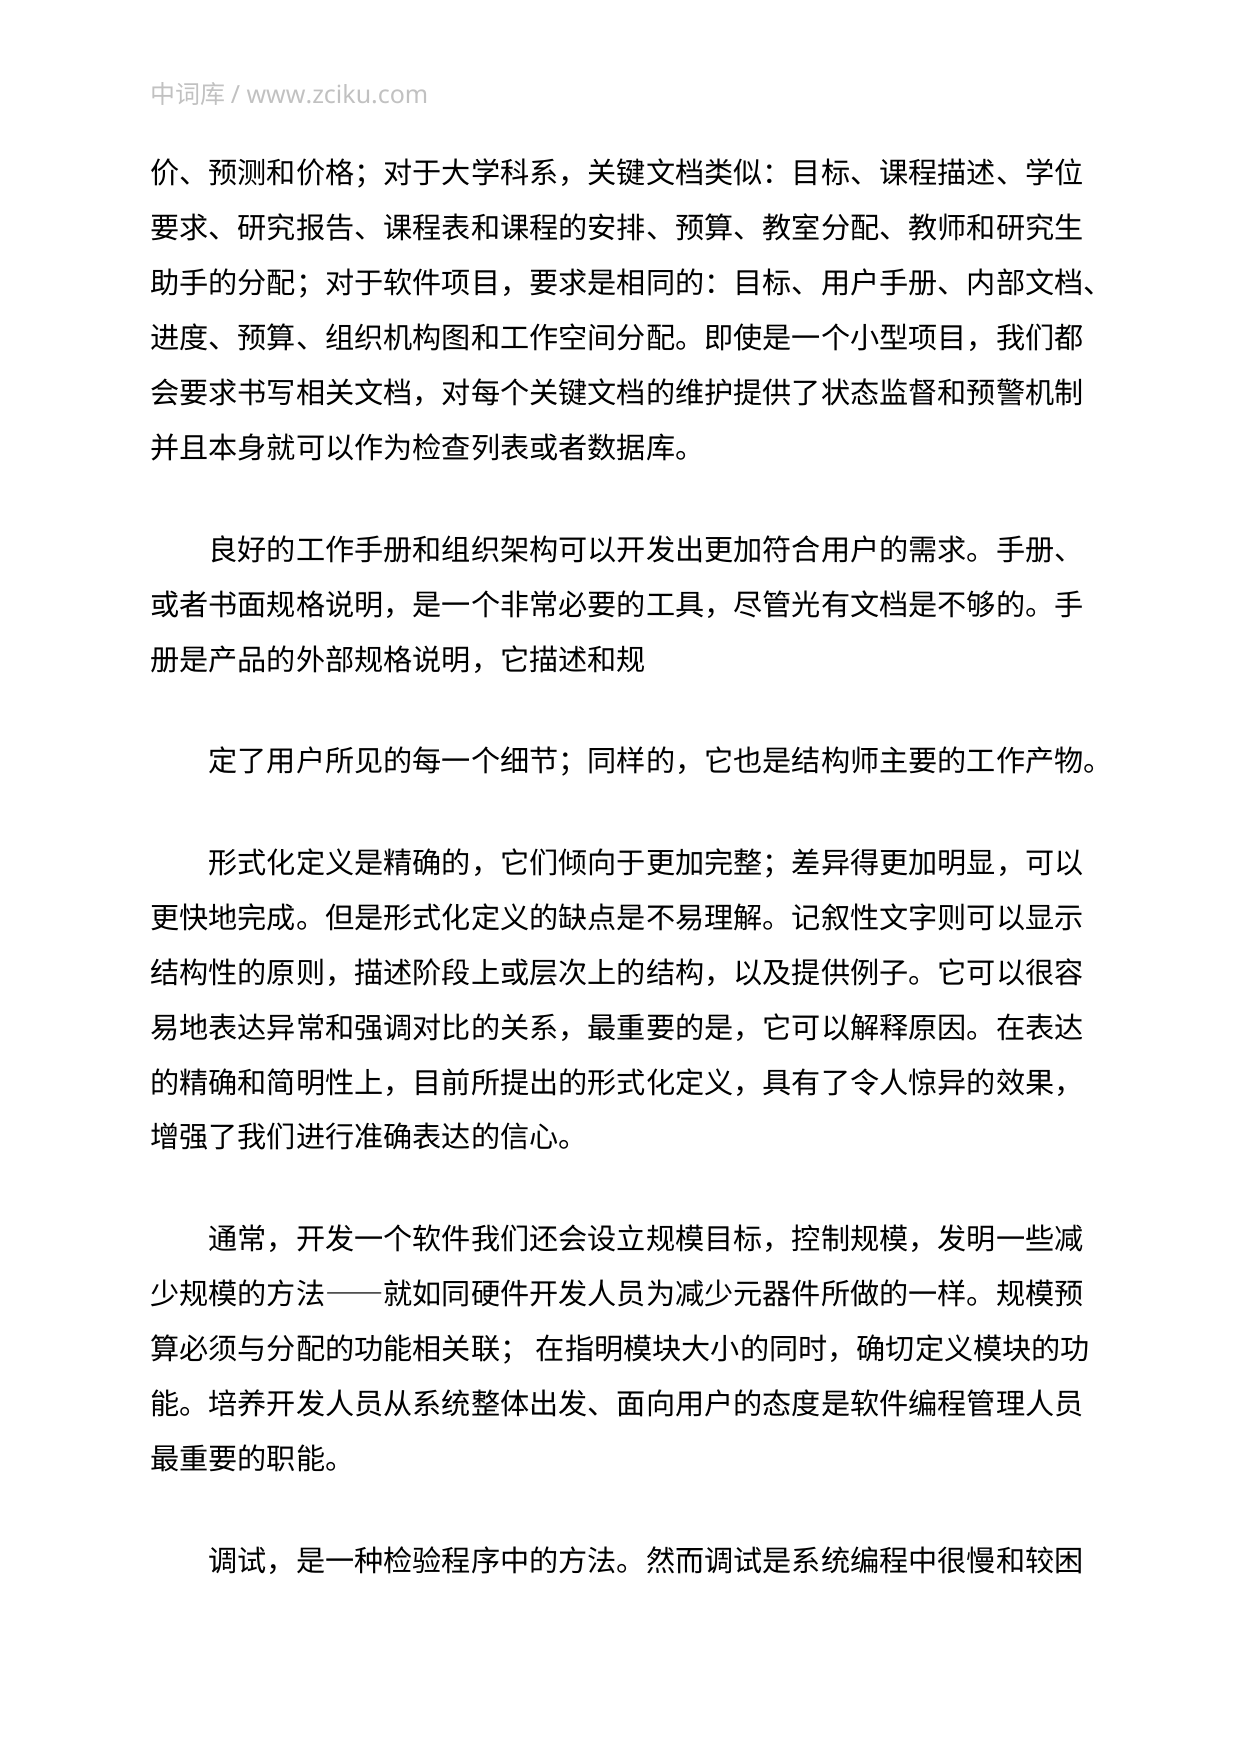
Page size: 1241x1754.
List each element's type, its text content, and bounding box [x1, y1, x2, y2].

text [150, 1537, 1090, 1579]
text 定了用户所见的每一个细节；同样的，它也是结构师主要的工作产物。 [150, 738, 1090, 780]
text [150, 150, 1090, 467]
text 通常，开发一个软件我们还会设立规模目标，控制规模，发明一些减少规模的方法——就如同硬件开发人员为减少元器件所做的一样。规模预算必须与分配的功能相关联； 在指明模块大小的同时，确切定义模块的功能。培养开发人员从系统整体出发、面向用户的态度是软件编程管理人员最重要的职能。 [150, 1216, 1090, 1478]
text 形式化定义是精确的，它们倾向于更加完整；差异得更加明显，可以更快地完成。但是形式化定义的缺点是不易理解。记叙性文字则可以显示结构性的原则，描述阶段上或层次上的结构，以及提供例子。它可以很容易地表达异常和强调对比的关系，最重要的是，它可以解释原因。在表达的精确和简明性上，目前所提出的形式化定义，具有了令人惊异的效果，增强了我们进行准确表达的信心。 [150, 839, 1090, 1156]
text 良好的工作手册和组织架构可以开发出更加符合用户的需求。手册、或者书面规格说明，是一个非常必要的工具，尽管光有文档是不够的。手册是产品的外部规格说明，它描述和规 [150, 526, 1090, 678]
